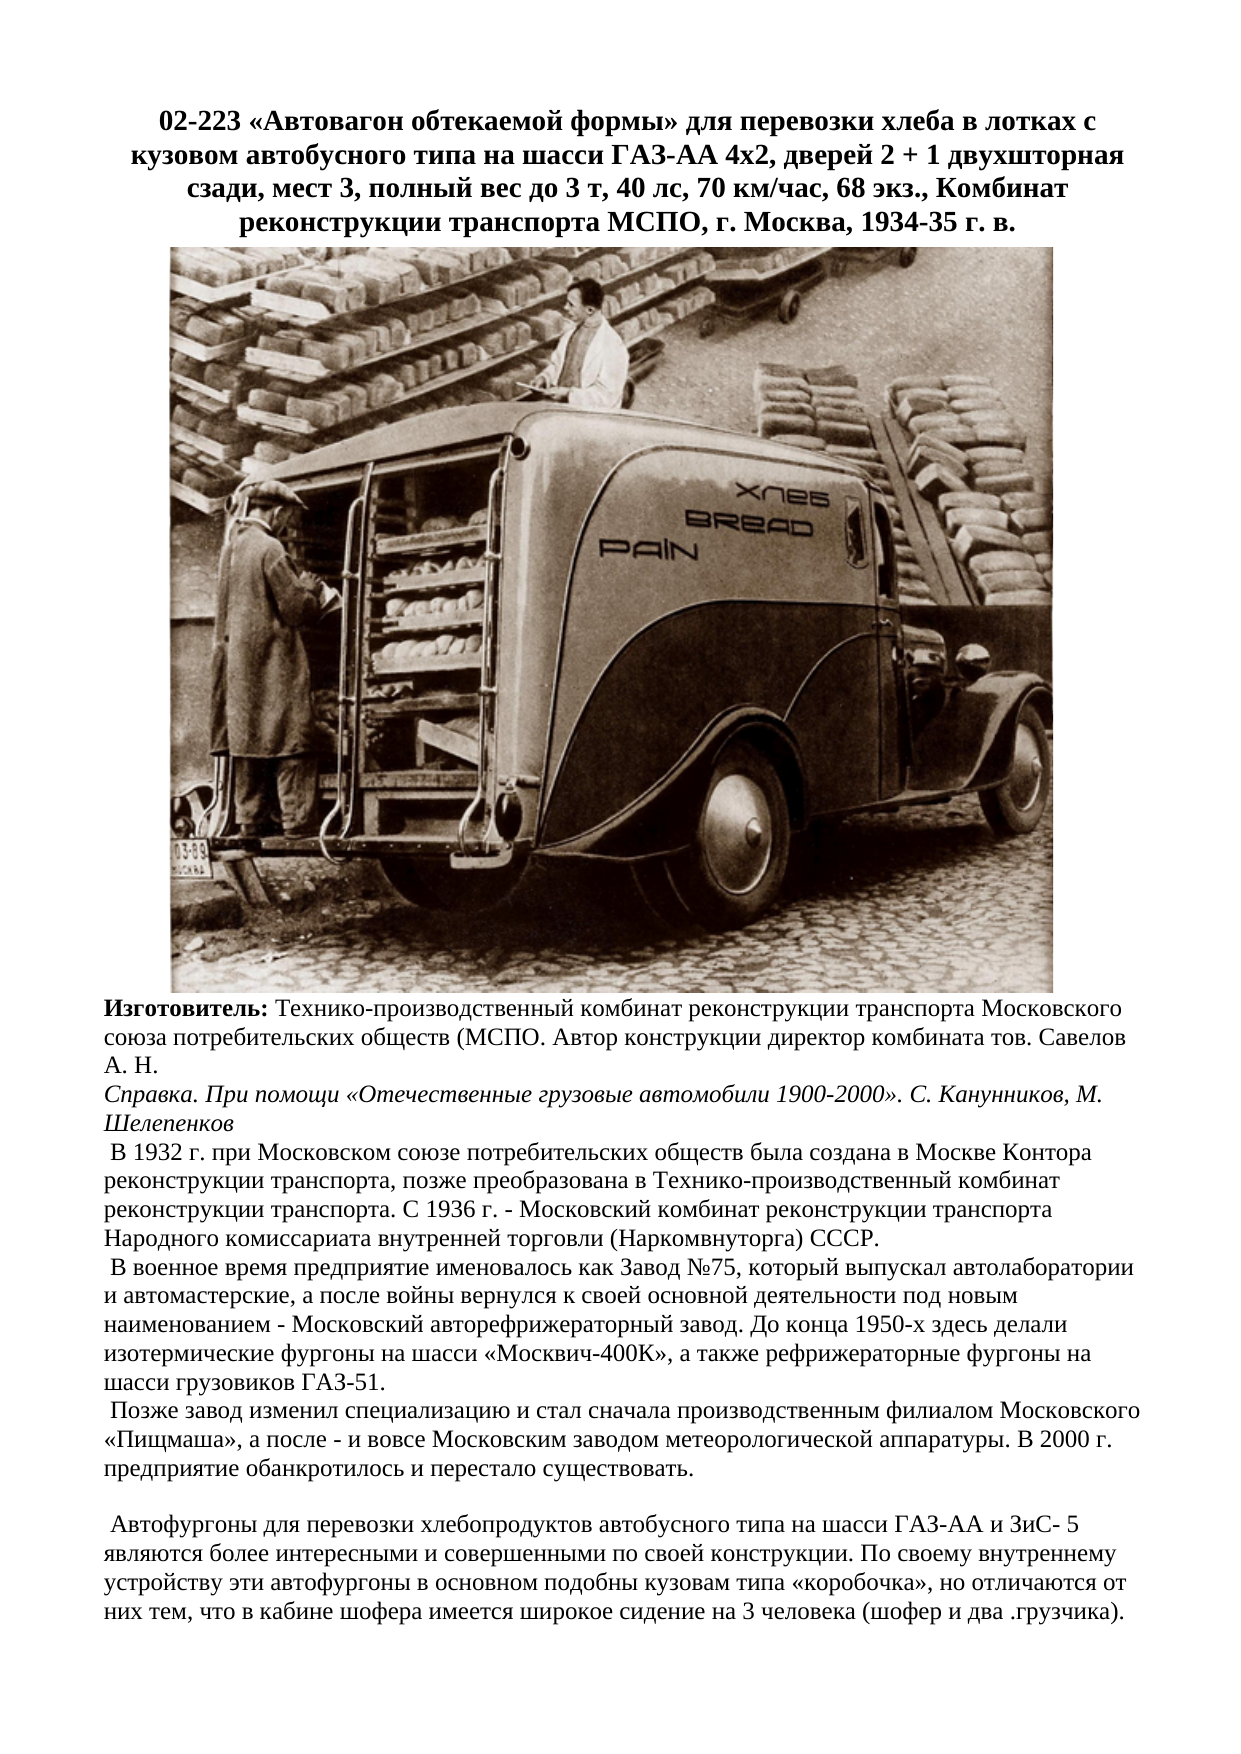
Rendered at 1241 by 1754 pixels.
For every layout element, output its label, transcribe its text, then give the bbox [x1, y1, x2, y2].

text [103, 1509, 1152, 1624]
text В 1932 г. при Московском союзе потребительских обществ была создана в Москве Контора реконструкции транспорта, позже преобразована в Технико-производственный комбинат реконструкции транспорта. С 1936 г. - Московский комбинат реконструкции транспорта Народного комиссариата внутренней торговли (Наркомвнуторга) СССР. [103, 1137, 1152, 1252]
text Позже завод изменил специализацию и стал сначала производственным филиалом Московского «Пищмаша», а после - и вовсе Московским заводом метеорологической аппаратуры. В 2000 г. предприятие обанкротилось и перестало существовать. [103, 1395, 1152, 1482]
text Изготовитель: Технико-производственный комбинат реконструкции транспорта Московского союза потребительских обществ (МСПО. Автор конструкции директор комбината тов. Савелов А. Н. [103, 984, 1152, 1079]
text Справка. При помощи «Отечественные грузовые автомобили 1900-2000». С. Канунников, М. Шелепенков [103, 1079, 1152, 1137]
text В военное время предприятие именовалось как Завод №75, который выпускал автолаборатории и автомастерские, а после войны вернулся к своей основной деятельности под новым наименованием - Московский авторефрижераторный завод. До конца 1950-х здесь делали изотермические фургоны на шасси «Москвич-400К», а также рефрижераторные фургоны на шасси грузовиков ГАЗ-51. [103, 1252, 1152, 1395]
text 02-223 «Автовагон обтекаемой формы» для перевозки хлеба в лотках с кузовом автобусного типа на шасси ГАЗ-АА 4х2, дверей 2 + 1 двухшторная сзади, мест 3, полный вес до 3 т, 40 лс, 70 км/час, 68 экз., Комбинат реконструкции транспорта МСПО, г. Москва, 1934-35 г. в. [103, 103, 1152, 238]
picture [169, 247, 1054, 993]
